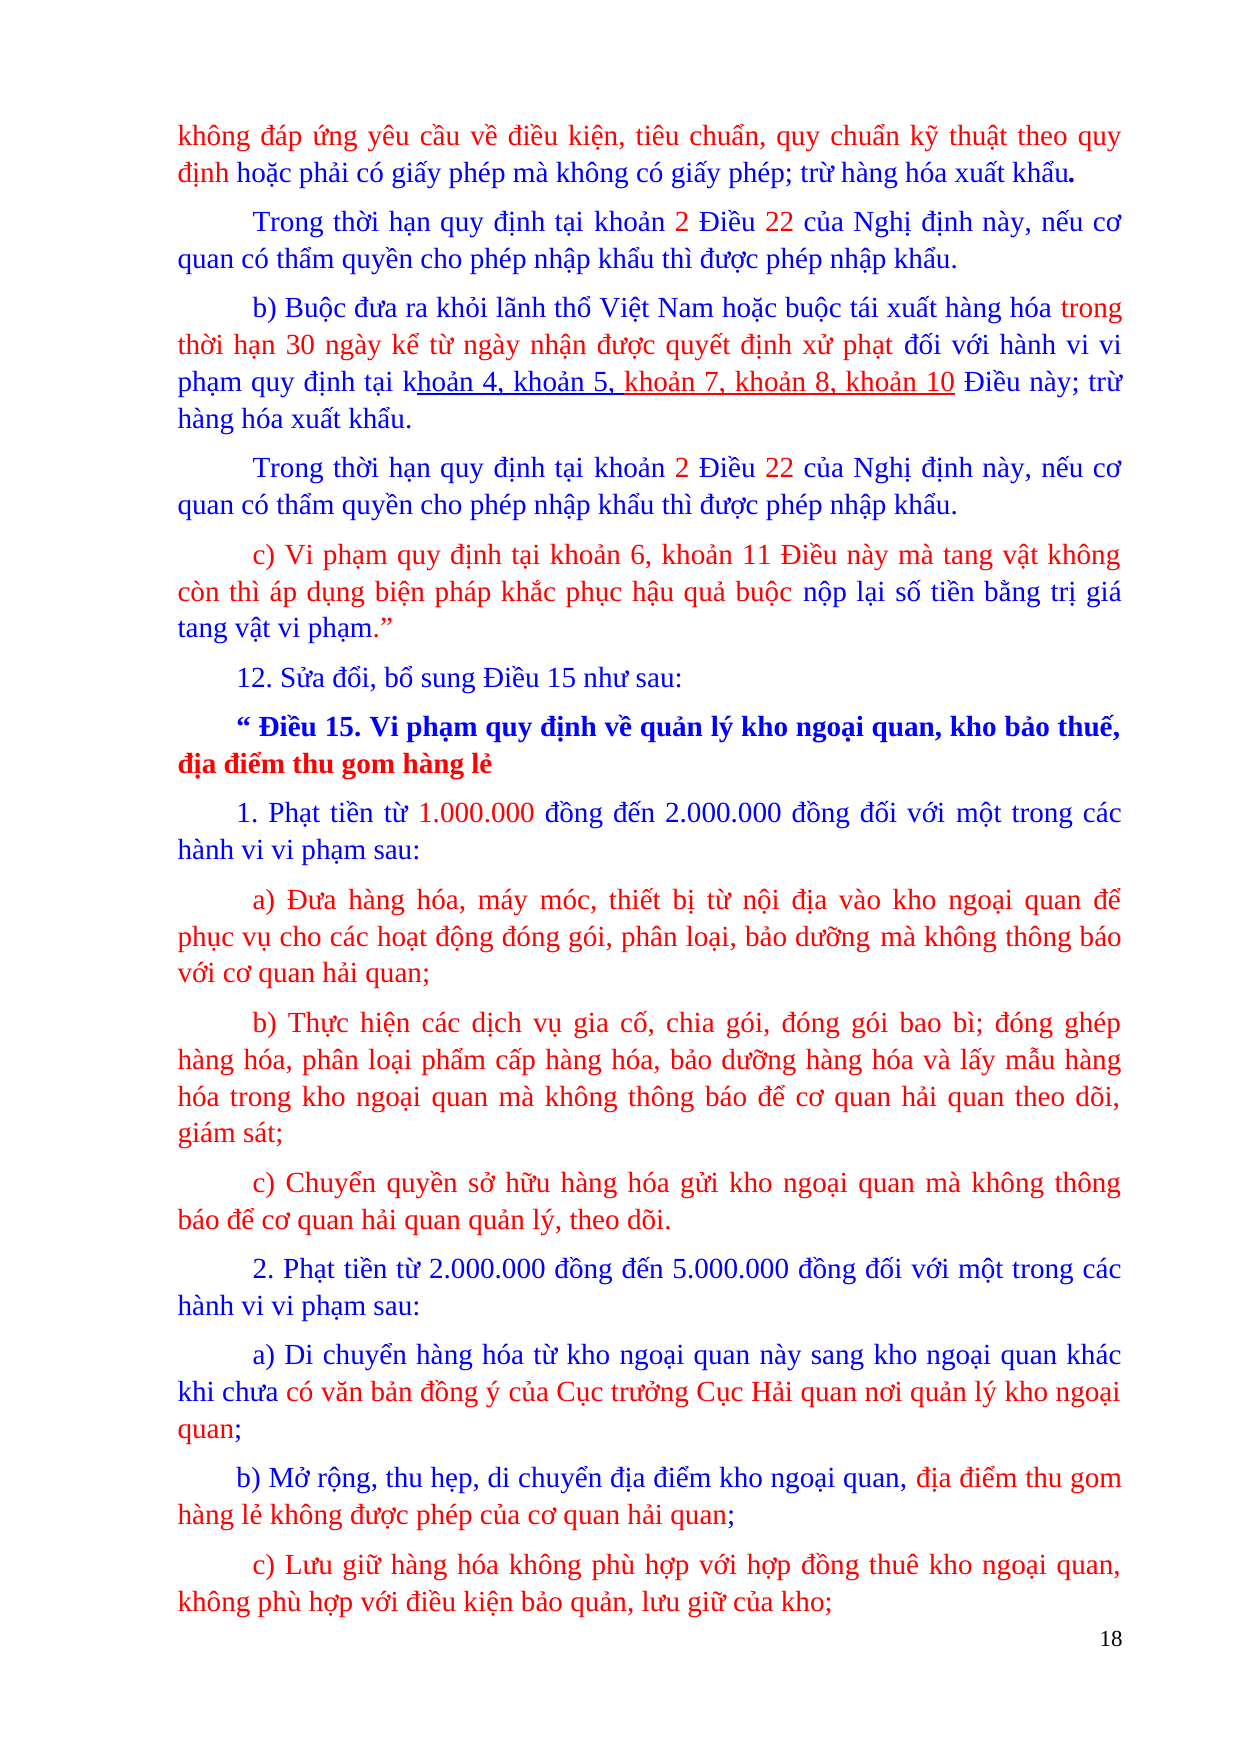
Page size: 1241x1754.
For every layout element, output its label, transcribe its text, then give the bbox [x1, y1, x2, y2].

text b) Buộc đưa ra khỏi lãnh thổ Việt Nam hoặc buộc tái xuất hàng hóa trong thời hạn 30 ngày kể từ ngày nhận được quyết định xử phạt đối với hành vi vi phạm quy định tại khoản 4, khoản 5, khoản 7, khoản 8, khoản 10 Điều này; trừ hàng hóa xuất khẩu. [177, 291, 1122, 435]
text c) Chuyển quyền sở hữu hàng hóa gửi kho ngoại quan mà không thông báo để cơ quan hải quan quản lý, theo dõi. [177, 1165, 1122, 1235]
text Trong thời hạn quy định tại khoản 2 Điều 22 của Nghị định này, nếu cơ quan có thẩm quyền cho phép nhập khẩu thì được phép nhập khẩu. [177, 204, 1122, 275]
text 2. Phạt tiền từ 2.000.000 đồng đến 5.000.000 đồng đối với một trong các hành vi vi phạm sau: [177, 1251, 1122, 1322]
text a) Đưa hàng hóa, máy móc, thiết bị từ nội địa vào kho ngoại quan để phục vụ cho các hoạt động đóng gói, phân loại, bảo dưỡng mà không thông báo với cơ quan hải quan; [177, 882, 1122, 989]
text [177, 118, 1122, 188]
text b) Thực hiện các dịch vụ gia cố, chia gói, đóng gói bao bì; đóng ghép hàng hóa, phân loại phẩm cấp hàng hóa, bảo dưỡng hàng hóa và lấy mẫu hàng hóa trong kho ngoại quan mà không thông báo để cơ quan hải quan theo dõi, giám sát; [177, 1005, 1122, 1149]
text 1. Phạt tiền từ 1.000.000 đồng đến 2.000.000 đồng đối với một trong các hành vi vi phạm sau: [177, 796, 1122, 866]
text c) Vi phạm quy định tại khoản 6, khoản 11 Điều này mà tang vật không còn thì áp dụng biện pháp khắc phục hậu quả buộc nộp lại số tiền bằng trị giá tang vật vi phạm.” [177, 537, 1122, 644]
text “ Điều 15. Vi phạm quy định về quản lý kho ngoại quan, kho bảo thuế, địa điểm thu gom hàng lẻ [177, 709, 1122, 780]
text a) Di chuyển hàng hóa từ kho ngoại quan này sang kho ngoại quan khác khi chưa có văn bản đồng ý của Cục trưởng Cục Hải quan nơi quản lý kho ngoại quan; [177, 1337, 1122, 1445]
text Trong thời hạn quy định tại khoản 2 Điều 22 của Nghị định này, nếu cơ quan có thẩm quyền cho phép nhập khẩu thì được phép nhập khẩu. [177, 451, 1122, 521]
text c) Lưu giữ hàng hóa không phù hợp với hợp đồng thuê kho ngoại quan, không phù hợp với điều kiện bảo quản, lưu giữ của kho; [177, 1547, 1122, 1617]
text b) Mở rộng, thu hẹp, di chuyển địa điểm kho ngoại quan, địa điểm thu gom hàng lẻ không được phép của cơ quan hải quan; [177, 1461, 1122, 1531]
text 12. Sửa đổi, bổ sung Điều 15 như sau: [177, 660, 1122, 693]
